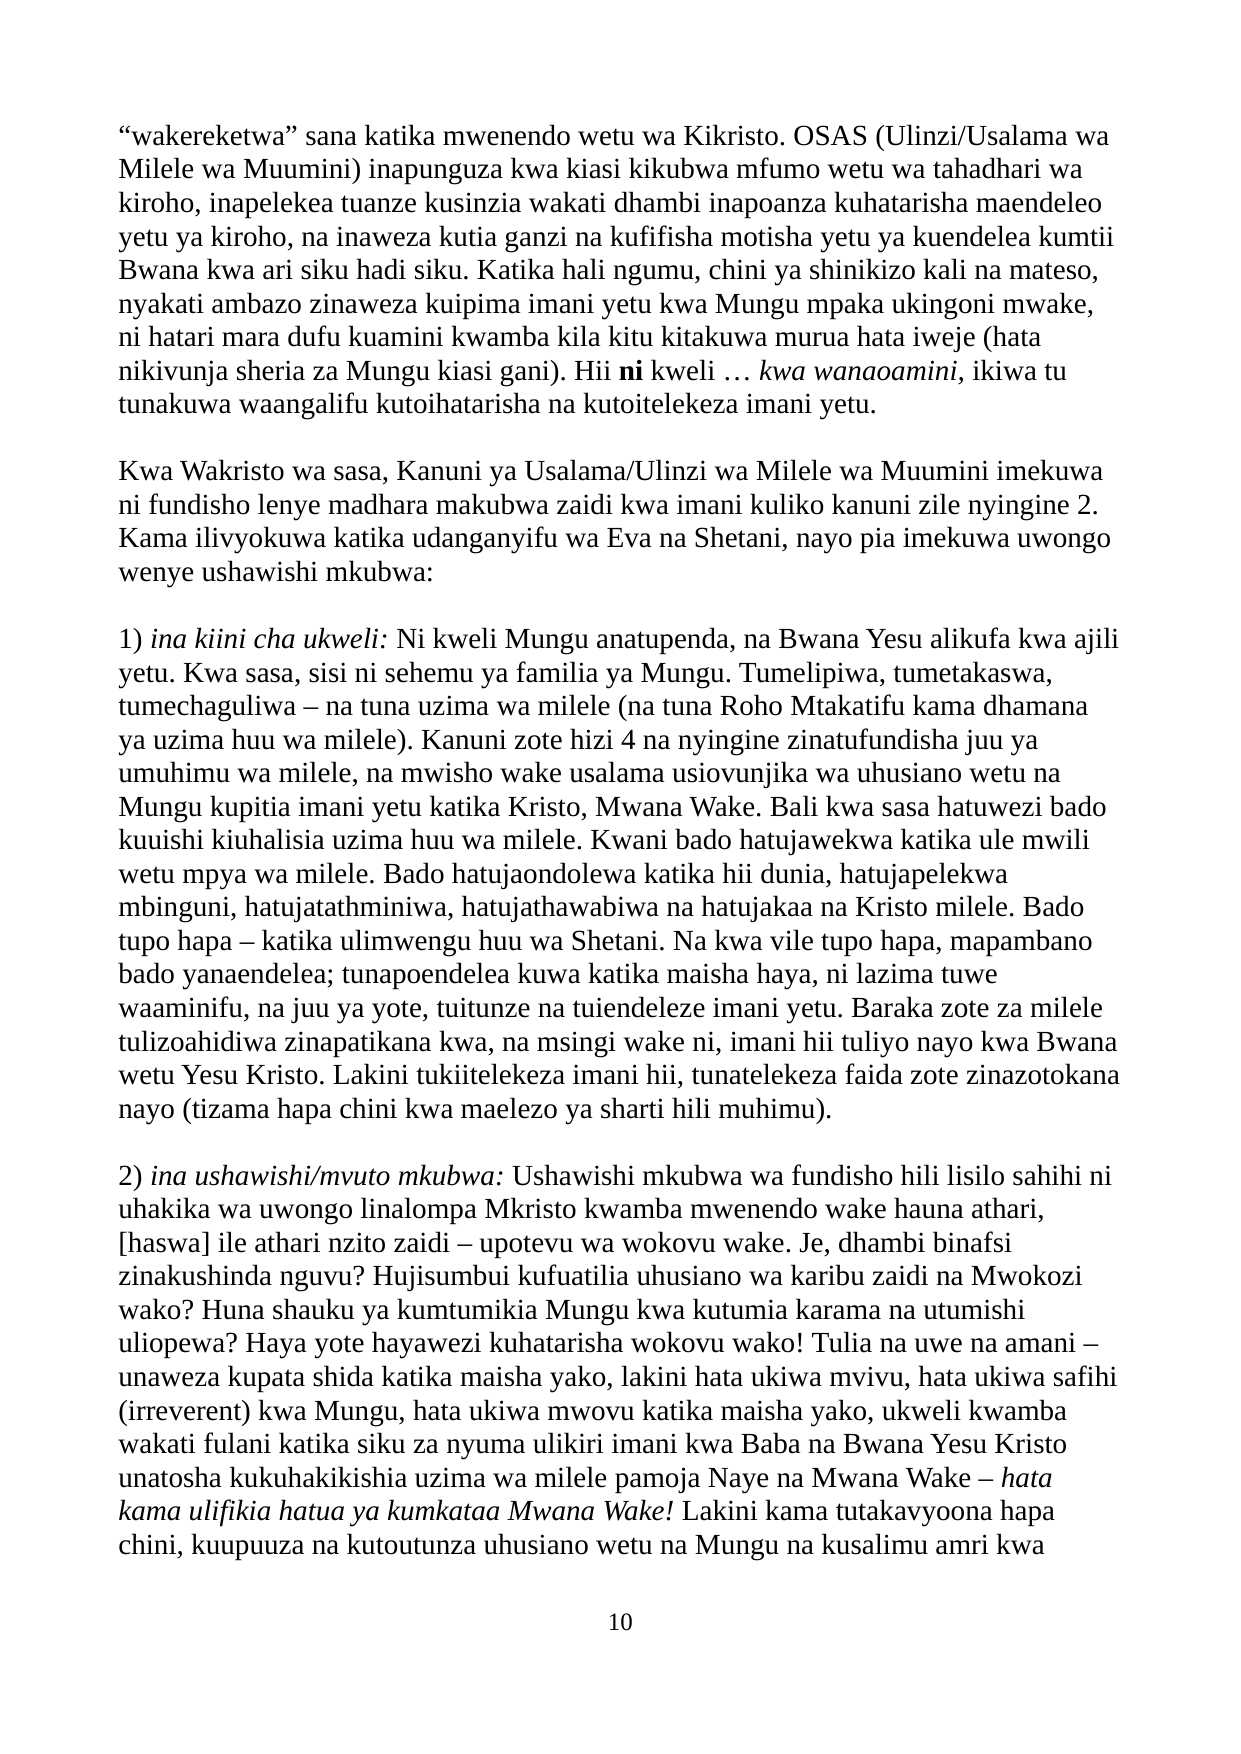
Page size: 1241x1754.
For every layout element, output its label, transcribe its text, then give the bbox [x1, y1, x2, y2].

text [118, 1158, 1122, 1560]
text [118, 118, 1122, 420]
text Kwa Wakristo wa sasa, Kanuni ya Usalama/Ulinzi wa Milele wa Muumini imekuwa ni fundisho lenye madhara makubwa zaidi kwa imani kuliko kanuni zile nyingine 2. Kama ilivyokuwa katika udanganyifu wa Eva na Shetani, nayo pia imekuwa uwongo wenye ushawishi mkubwa: [118, 453, 1122, 588]
text 1) ina kiini cha ukweli: Ni kweli Mungu anatupenda, na Bwana Yesu alikufa kwa ajili yetu. Kwa sasa, sisi ni sehemu ya familia ya Mungu. Tumelipiwa, tumetakaswa, tumechaguliwa – na tuna uzima wa milele (na tuna Roho Mtakatifu kama dhamana ya uzima huu wa milele). Kanuni zote hizi 4 na nyingine zinatufundisha juu ya umuhimu wa milele, na mwisho wake usalama usiovunjika wa uhusiano wetu na Mungu kupitia imani yetu katika Kristo, Mwana Wake. Bali kwa sasa hatuwezi bado kuuishi kiuhalisia uzima huu wa milele. Kwani bado hatujawekwa katika ule mwili wetu mpya wa milele. Bado hatujaondolewa katika hii dunia, hatujapelekwa mbinguni, hatujatathminiwa, hatujathawabiwa na hatujakaa na Kristo milele. Bado tupo hapa – katika ulimwengu huu wa Shetani. Na kwa vile tupo hapa, mapambano bado yanaendelea; tunapoendelea kuwa katika maisha haya, ni lazima tuwe waaminifu, na juu ya yote, tuitunze na tuiendeleze imani yetu. Baraka zote za milele tulizoahidiwa zinapatikana kwa, na msingi wake ni, imani hii tuliyo nayo kwa Bwana wetu Yesu Kristo. Lakini tukiitelekeza imani hii, tunatelekeza faida zote zinazotokana nayo (tizama hapa chini kwa maelezo ya sharti hili muhimu). [118, 621, 1122, 1124]
